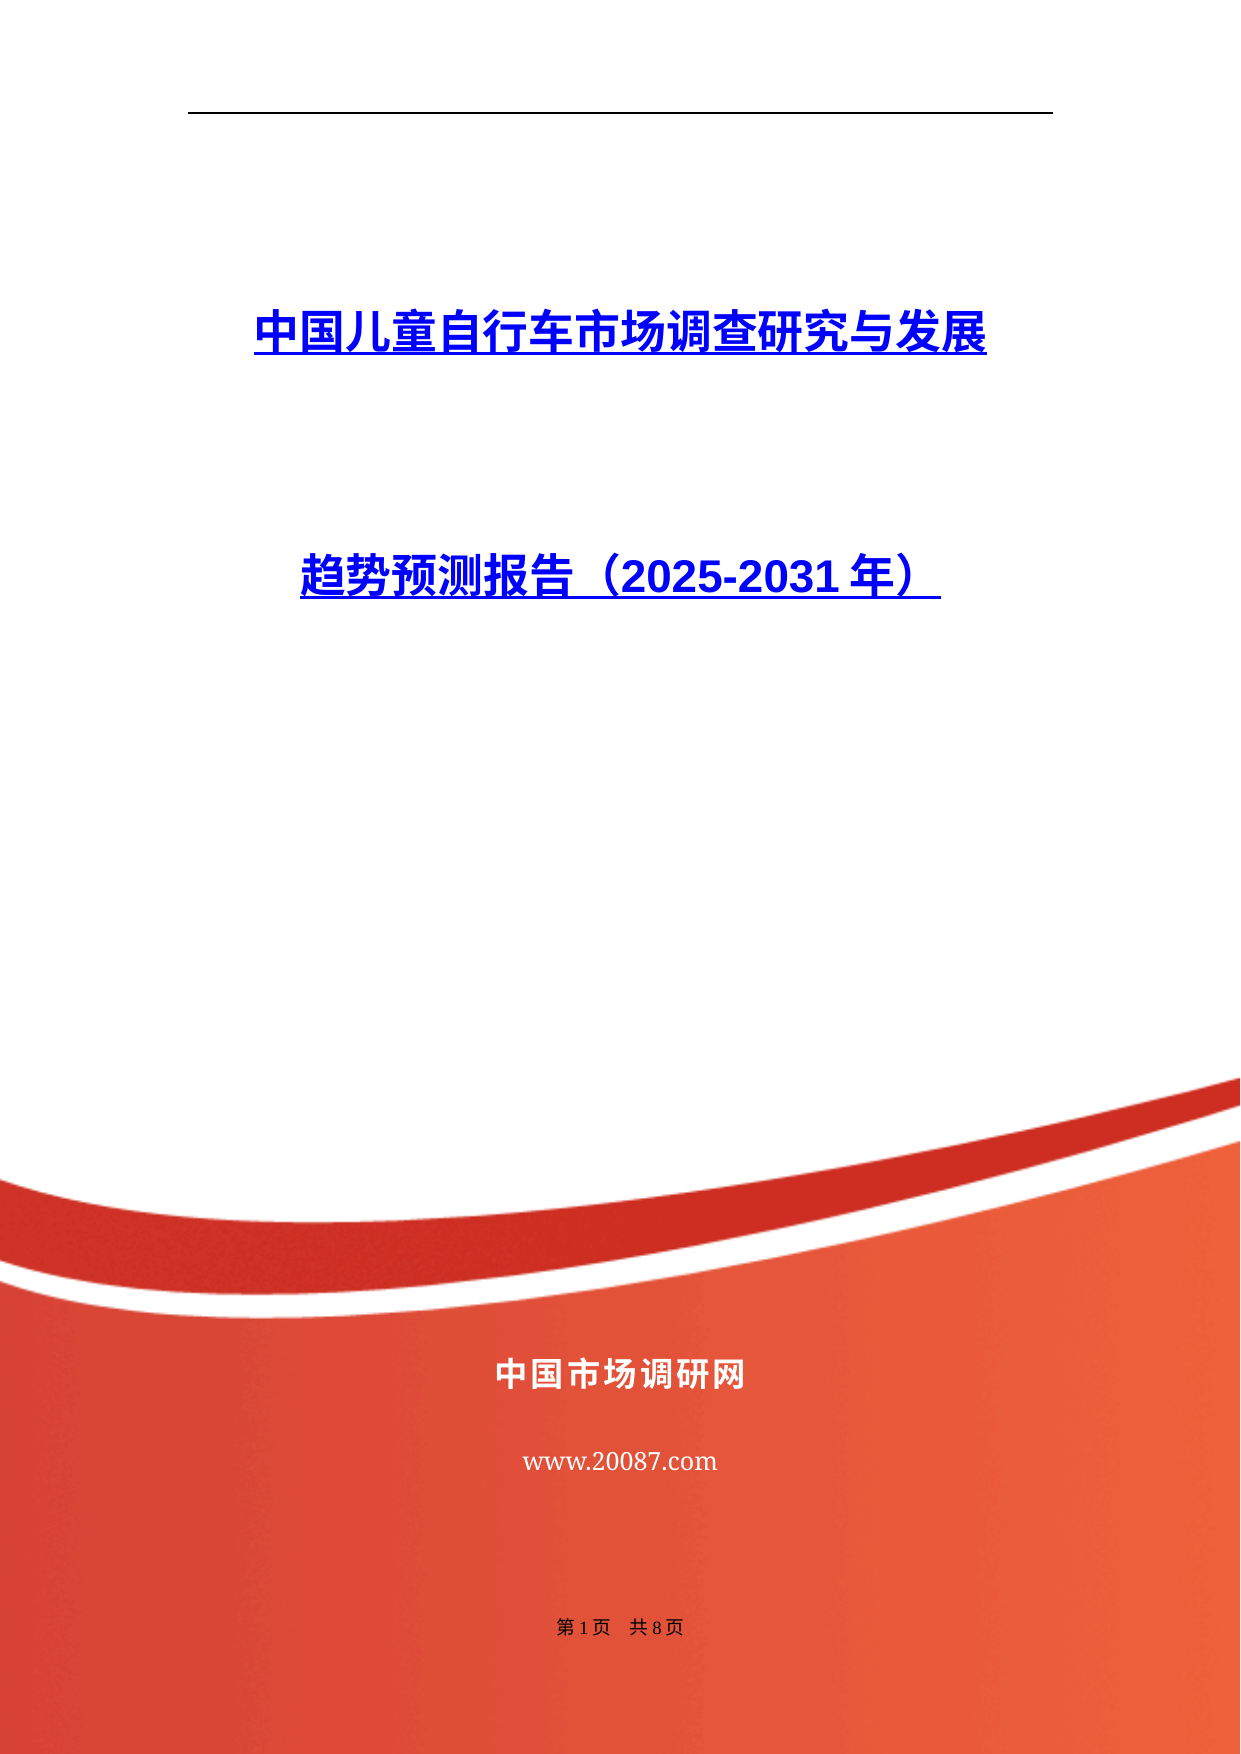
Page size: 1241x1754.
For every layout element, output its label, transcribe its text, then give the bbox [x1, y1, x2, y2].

text www.20087.com [187, 1428, 1053, 1493]
subtitle 中国市场调研网 [187, 1339, 1053, 1404]
picture [0, 1006, 1241, 1754]
table_header 中国儿童自行车市场调查研究与发展趋势预测报告（2025-2031年） [188, 207, 1053, 773]
